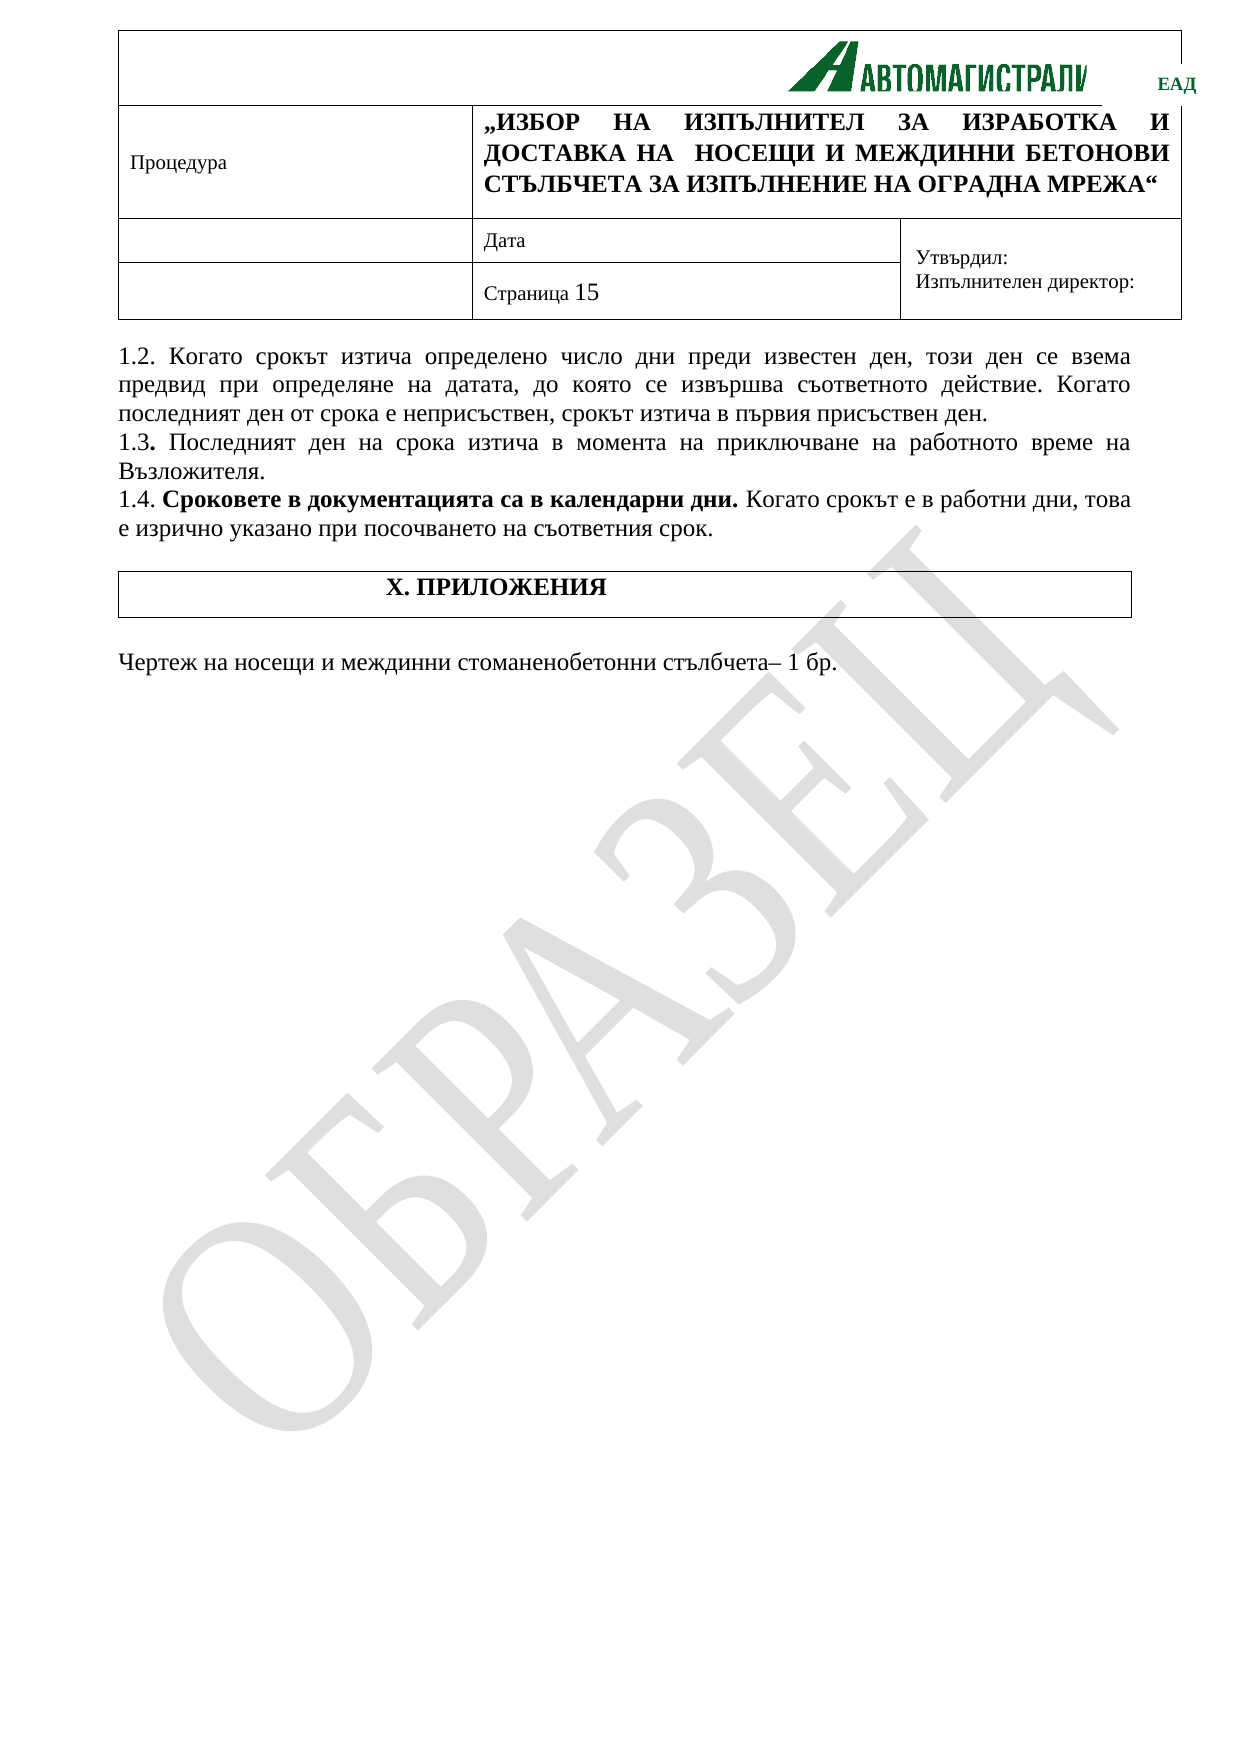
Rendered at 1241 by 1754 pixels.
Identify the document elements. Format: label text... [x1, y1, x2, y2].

text 1.4. Сроковете в документацията са в календарни дни. Когато срокът е в работни дни, това е изрично указано при посочването на съответния срок. [118, 484, 1132, 542]
list Чертеж на носещи и междинни стоманенобетонни стълбчета– 1 бр. [118, 647, 1132, 676]
picture [786, 41, 1087, 91]
table_header X. ПРИЛОЖЕНИЯ [119, 572, 1131, 617]
text 1.3. Последният ден на срока изтича в момента на приключване на работното време на Възложителя. [118, 427, 1132, 484]
text 1.2. Когато срокът изтича определено число дни преди известен ден, този ден се взема предвид при определяне на датата, до която се извършва съответното действие. Когато последният ден от срока е неприсъствен, срокът изтича в първия присъствен ден. [118, 341, 1132, 427]
